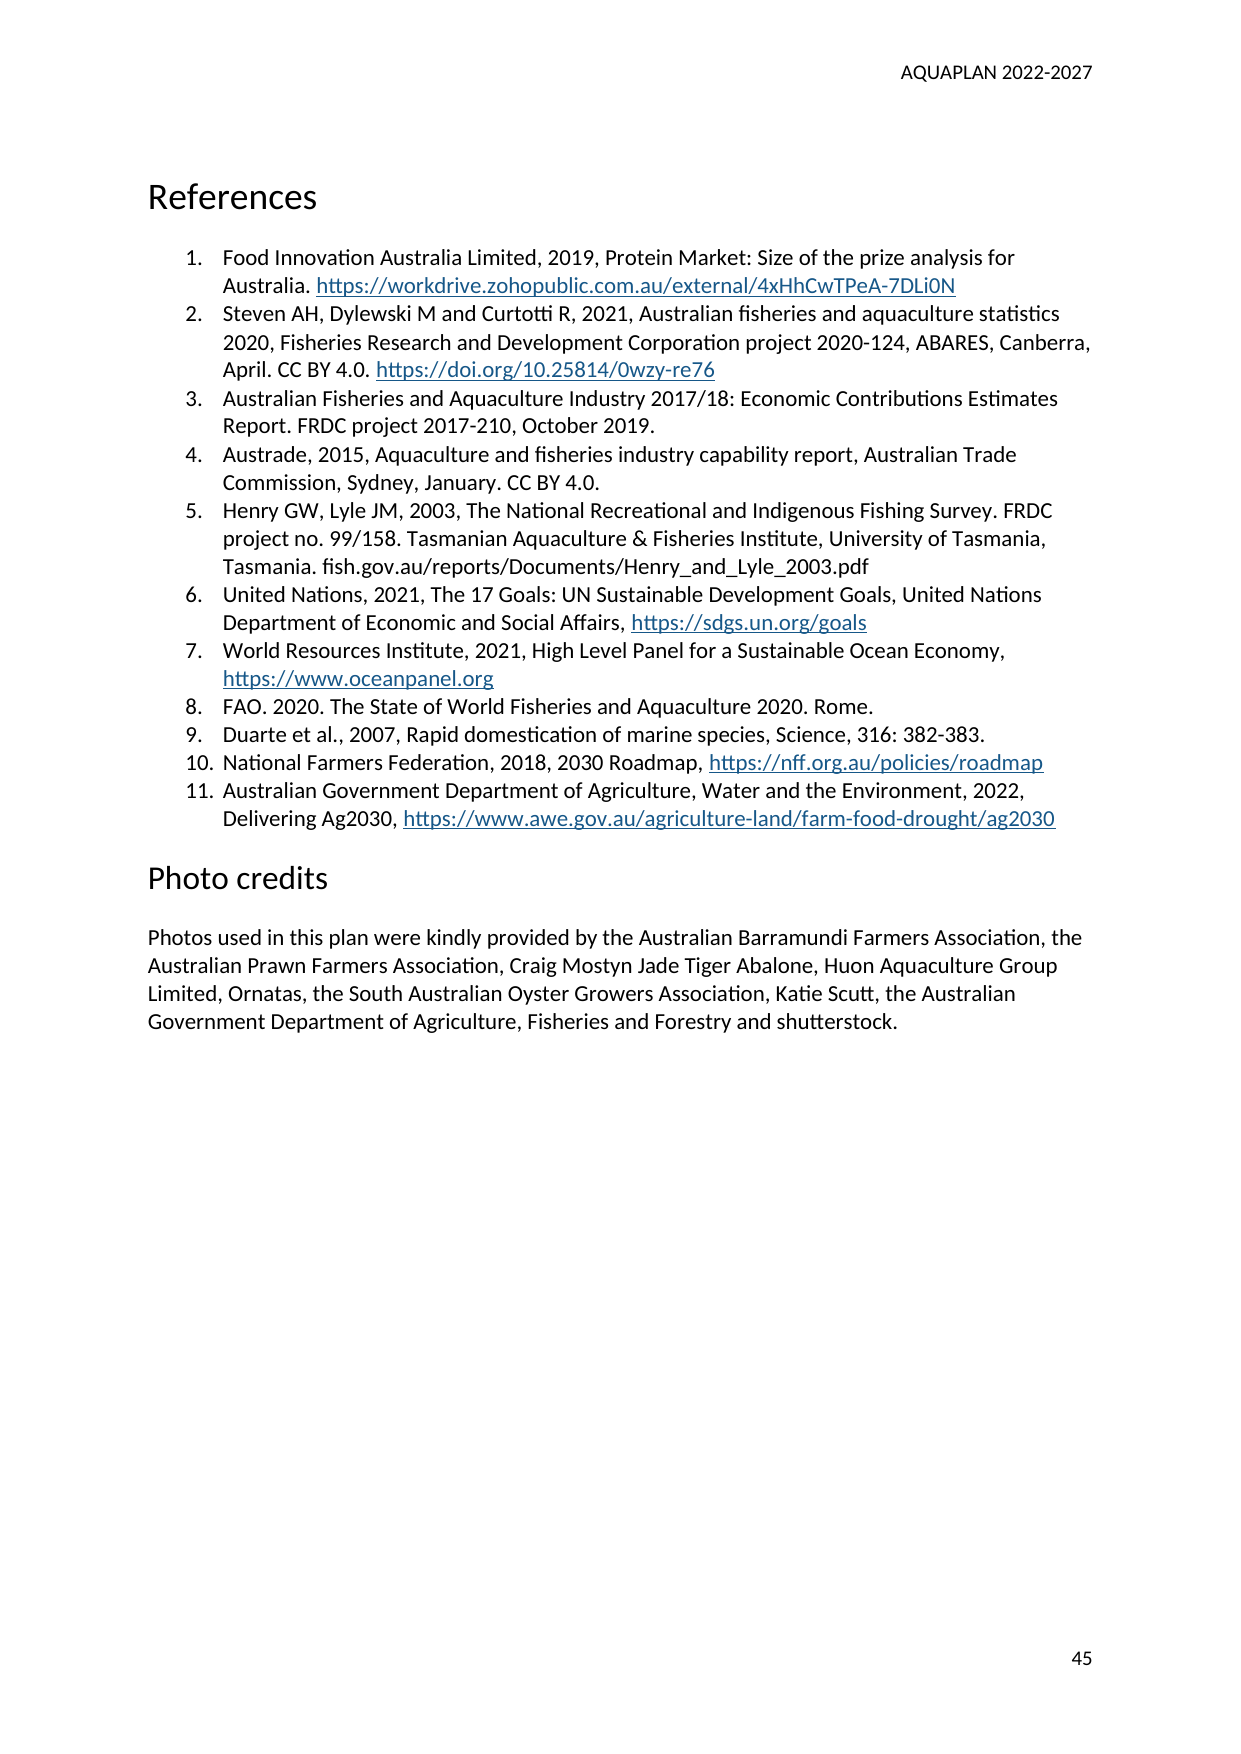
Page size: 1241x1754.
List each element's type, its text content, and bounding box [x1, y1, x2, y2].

text Photos used in this plan were kindly provided by the Australian Barramundi Farmers Association, the Australian Prawn Farmers Association, Craig Mostyn Jade Tiger Abalone, Huon Aquaculture Group Limited, Ornatas, the South Australian Oyster Growers Association, Katie Scutt, the Australian Government Department of Agriculture, Fisheries and Forestry and shutterstock. [148, 923, 1092, 1035]
list Duarte et al., 2007, Rapid domestication of marine species, Science, 316: 382-383. [185, 720, 1092, 748]
list Australian Government Department of Agriculture, Water and the Environment, 2022, Delivering Ag2030, https://www.awe.gov.au/agriculture-land/farm-food-drought/ag2030 [185, 776, 1092, 832]
subtitle Photo credits [148, 857, 1092, 898]
list Austrade, 2015, Aquaculture and fisheries industry capability report, Australian Trade Commission, Sydney, January. CC BY 4.0. [185, 440, 1092, 496]
list Steven AH, Dylewski M and Curtotti R, 2021, Australian fisheries and aquaculture statistics 2020, Fisheries Research and Development Corporation project 2020-124, ABARES, Canberra, April. CC BY 4.0. https://doi.org/10.25814/0wzy-re76 [185, 299, 1092, 384]
list Henry GW, Lyle JM, 2003, The National Recreational and Indigenous Fishing Survey. FRDC project no. 99/158. Tasmanian Aquaculture & Fisheries Institute, University of Tasmania, Tasmania. fish.gov.au/reports/Documents/Henry_and_Lyle_2003.pdf [185, 496, 1092, 580]
list Food Innovation Australia Limited, 2019, Protein Market: Size of the prize analysis for Australia. https://workdrive.zohopublic.com.au/external/4xHhCwTPeA-7DLi0N [185, 243, 1092, 299]
list Australian Fisheries and Aquaculture Industry 2017/18: Economic Contributions Estimates Report. FRDC project 2017-210, October 2019. [185, 384, 1092, 440]
list National Farmers Federation, 2018, 2030 Roadmap, https://nff.org.au/policies/roadmap [185, 748, 1092, 776]
list United Nations, 2021, The 17 Goals: UN Sustainable Development Goals, United Nations Department of Economic and Social Affairs, https://sdgs.un.org/goals [185, 580, 1092, 636]
list World Resources Institute, 2021, High Level Panel for a Sustainable Ocean Economy, https://www.oceanpanel.org [185, 636, 1092, 692]
subtitle References [148, 173, 1092, 218]
list FAO. 2020. The State of World Fisheries and Aquaculture 2020. Rome. [185, 692, 1092, 720]
